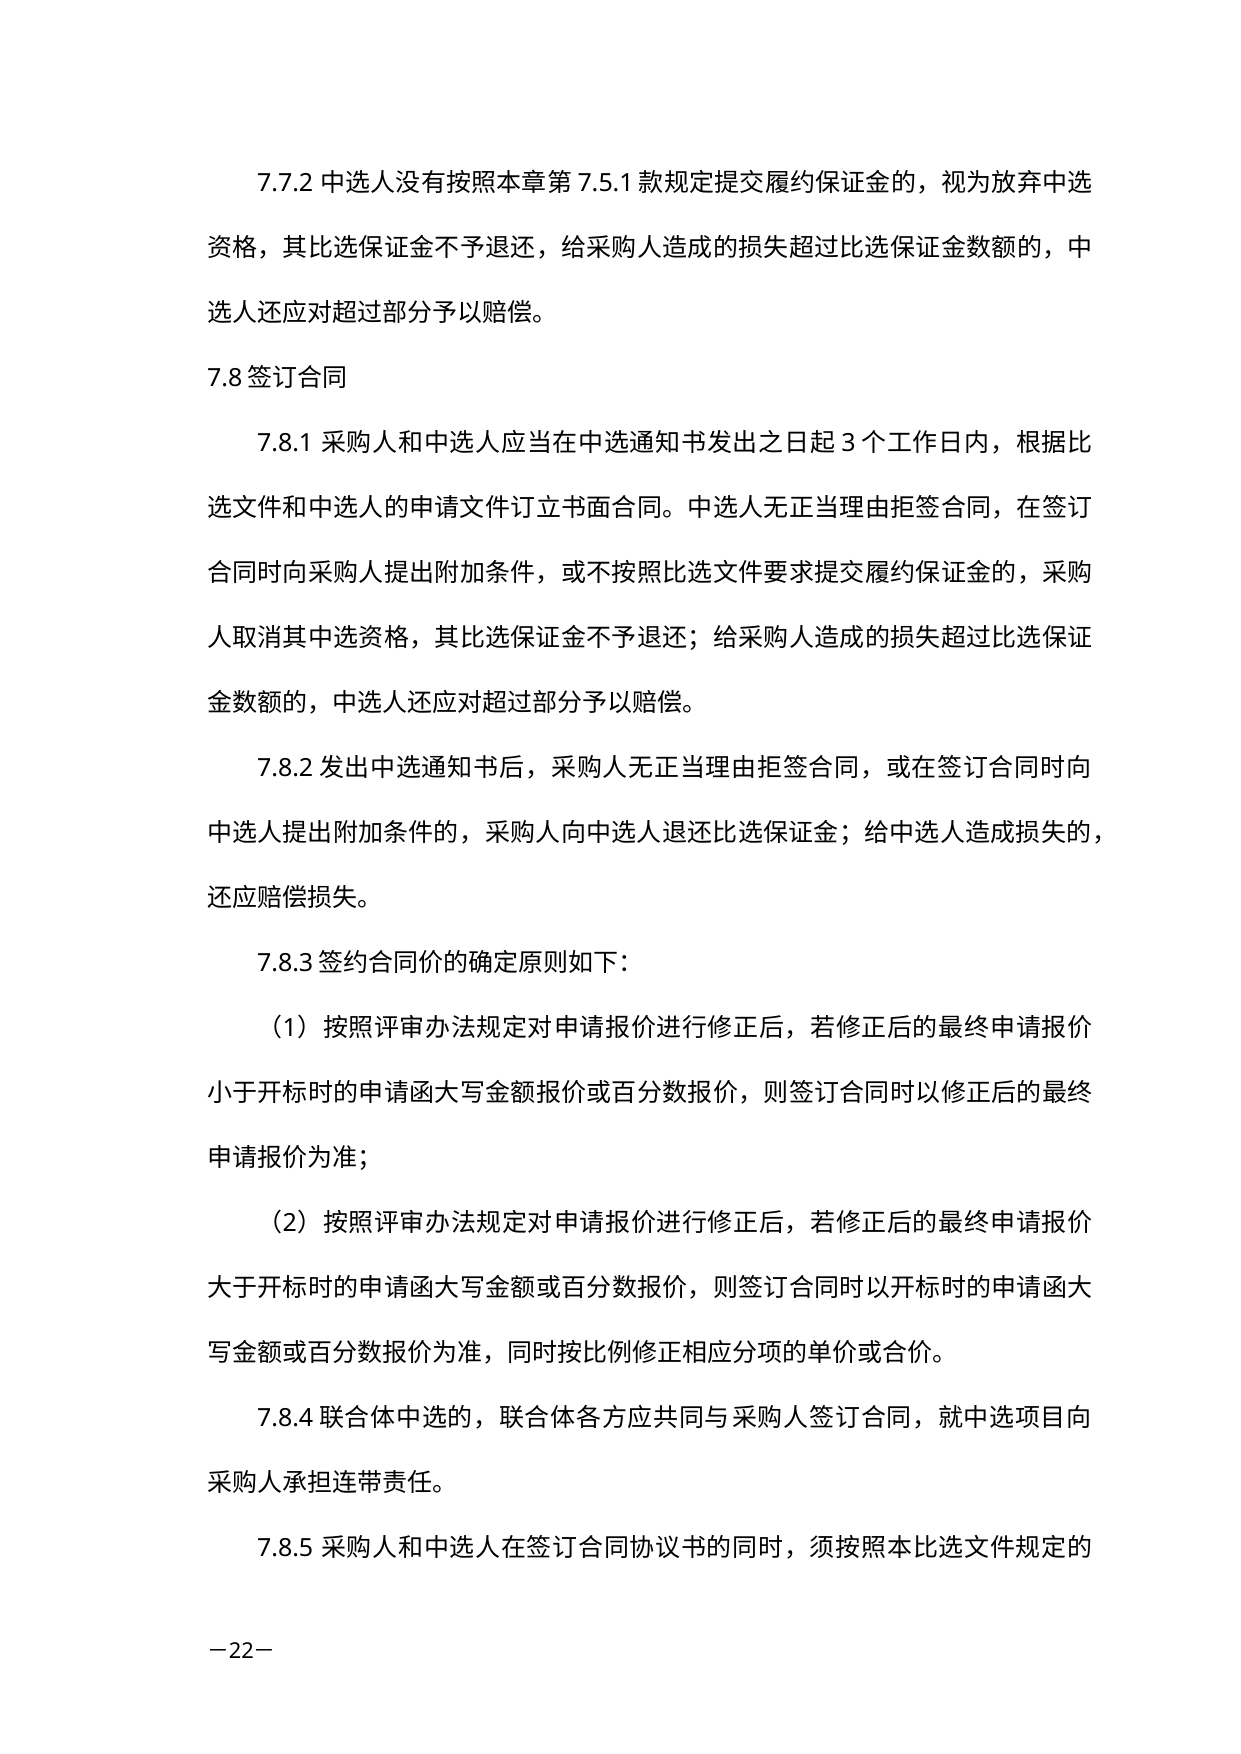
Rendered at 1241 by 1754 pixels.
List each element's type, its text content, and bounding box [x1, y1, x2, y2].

text 7.8.3签约合同价的确定原则如下： [207, 928, 1092, 993]
text （1）按照评审办法规定对申请报价进行修正后，若修正后的最终申请报价小于开标时的申请函大写金额报价或百分数报价，则签订合同时以修正后的最终申请报价为准； [207, 993, 1092, 1188]
text 7.8.1 采购人和中选人应当在中选通知书发出之日起3个工作日内，根据比选文件和中选人的申请文件订立书面合同。中选人无正当理由拒签合同，在签订合同时向采购人提出附加条件，或不按照比选文件要求提交履约保证金的，采购人取消其中选资格，其比选保证金不予退还；给采购人造成的损失超过比选保证金数额的，中选人还应对超过部分予以赔偿。 [207, 408, 1092, 733]
text 7.8.2发出中选通知书后，采购人无正当理由拒签合同，或在签订合同时向中选人提出附加条件的，采购人向中选人退还比选保证金；给中选人造成损失的，还应赔偿损失。 [207, 733, 1092, 928]
text （2）按照评审办法规定对申请报价进行修正后，若修正后的最终申请报价大于开标时的申请函大写金额或百分数报价，则签订合同时以开标时的申请函大写金额或百分数报价为准，同时按比例修正相应分项的单价或合价。 [207, 1188, 1092, 1383]
text 7.8.4联合体中选的，联合体各方应共同与采购人签订合同，就中选项目向采购人承担连带责任。 [207, 1383, 1092, 1513]
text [207, 1513, 1092, 1578]
text 7.8签订合同 [207, 343, 1092, 408]
text 7.7.2 中选人没有按照本章第7.5.1款规定提交履约保证金的，视为放弃中选资格，其比选保证金不予退还，给采购人造成的损失超过比选保证金数额的，中选人还应对超过部分予以赔偿。 [207, 148, 1092, 343]
